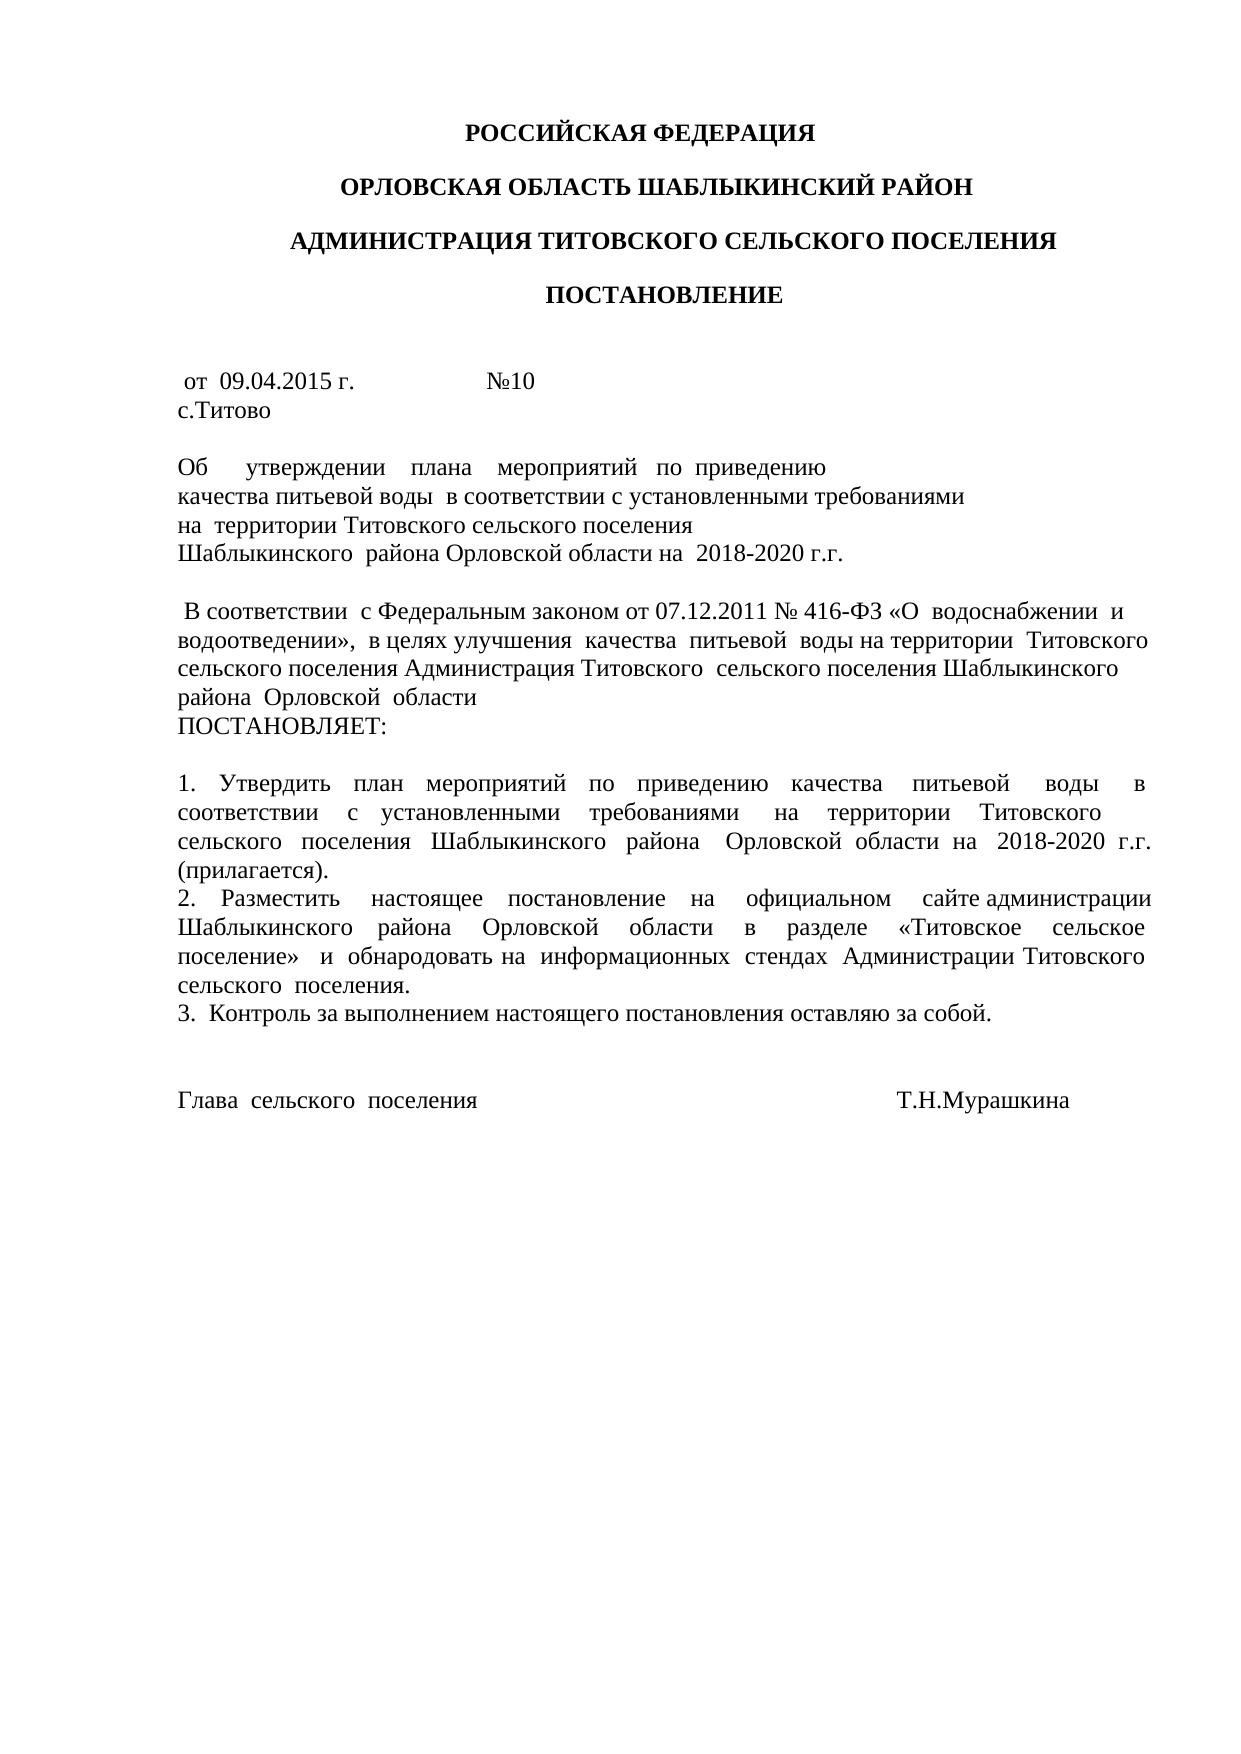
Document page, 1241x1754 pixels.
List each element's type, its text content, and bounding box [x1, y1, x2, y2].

text Шаблыкинского района Орловской области на 2018-2020 г.г. [177, 538, 1152, 567]
text ПОСТАНОВЛЯЕТ: [177, 711, 1152, 740]
text с.Титово [177, 395, 1152, 423]
text на территории Титовского сельского поселения [177, 510, 1152, 538]
text 1. Утвердить план мероприятий по приведению качества питьевой воды в соответствии с установленными требованиями на территории Титовского сельского поселения Шаблыкинского района Орловской области на 2018-2020 г.г. (прилагается). [177, 768, 1152, 883]
text 2. Разместить настоящее постановление на официальном сайте администрации Шаблыкинского района Орловской области в разделе «Титовское сельское поселение» и обнародовать на информационных стендах Администрации Титовского сельского поселения. [177, 883, 1152, 998]
text качества питьевой воды в соответствии с установленными требованиями [177, 481, 1152, 510]
text ОРЛОВСКАЯ ОБЛАСТЬ ШАБЛЫКИНСКИЙ РАЙОН [177, 172, 1152, 201]
text 3. Контроль за выполнением настоящего постановления оставляю за собой. [177, 998, 1152, 1027]
text от 09.04.2015 г. №10 [177, 366, 1152, 395]
text ПОСТАНОВЛЕНИЕ [177, 280, 1152, 308]
text Глава сельского поселения Т.Н.Мурашкина [177, 1085, 1152, 1113]
text АДМИНИСТРАЦИЯ ТИТОВСКОГО СЕЛЬСКОГО ПОСЕЛЕНИЯ [177, 226, 1152, 254]
text РОССИЙСКАЯ ФЕДЕРАЦИЯ [177, 118, 1152, 147]
text В соответствии с Федеральным законом от 07.12.2011 № 416-ФЗ «О водоснабжении и водоотведении», в целях улучшения качества питьевой воды на территории Титовского сельского поселения Администрация Титовского сельского поселения Шаблыкинского района Орловской области [177, 596, 1152, 711]
text Об утверждении плана мероприятий по приведению [177, 452, 1152, 481]
